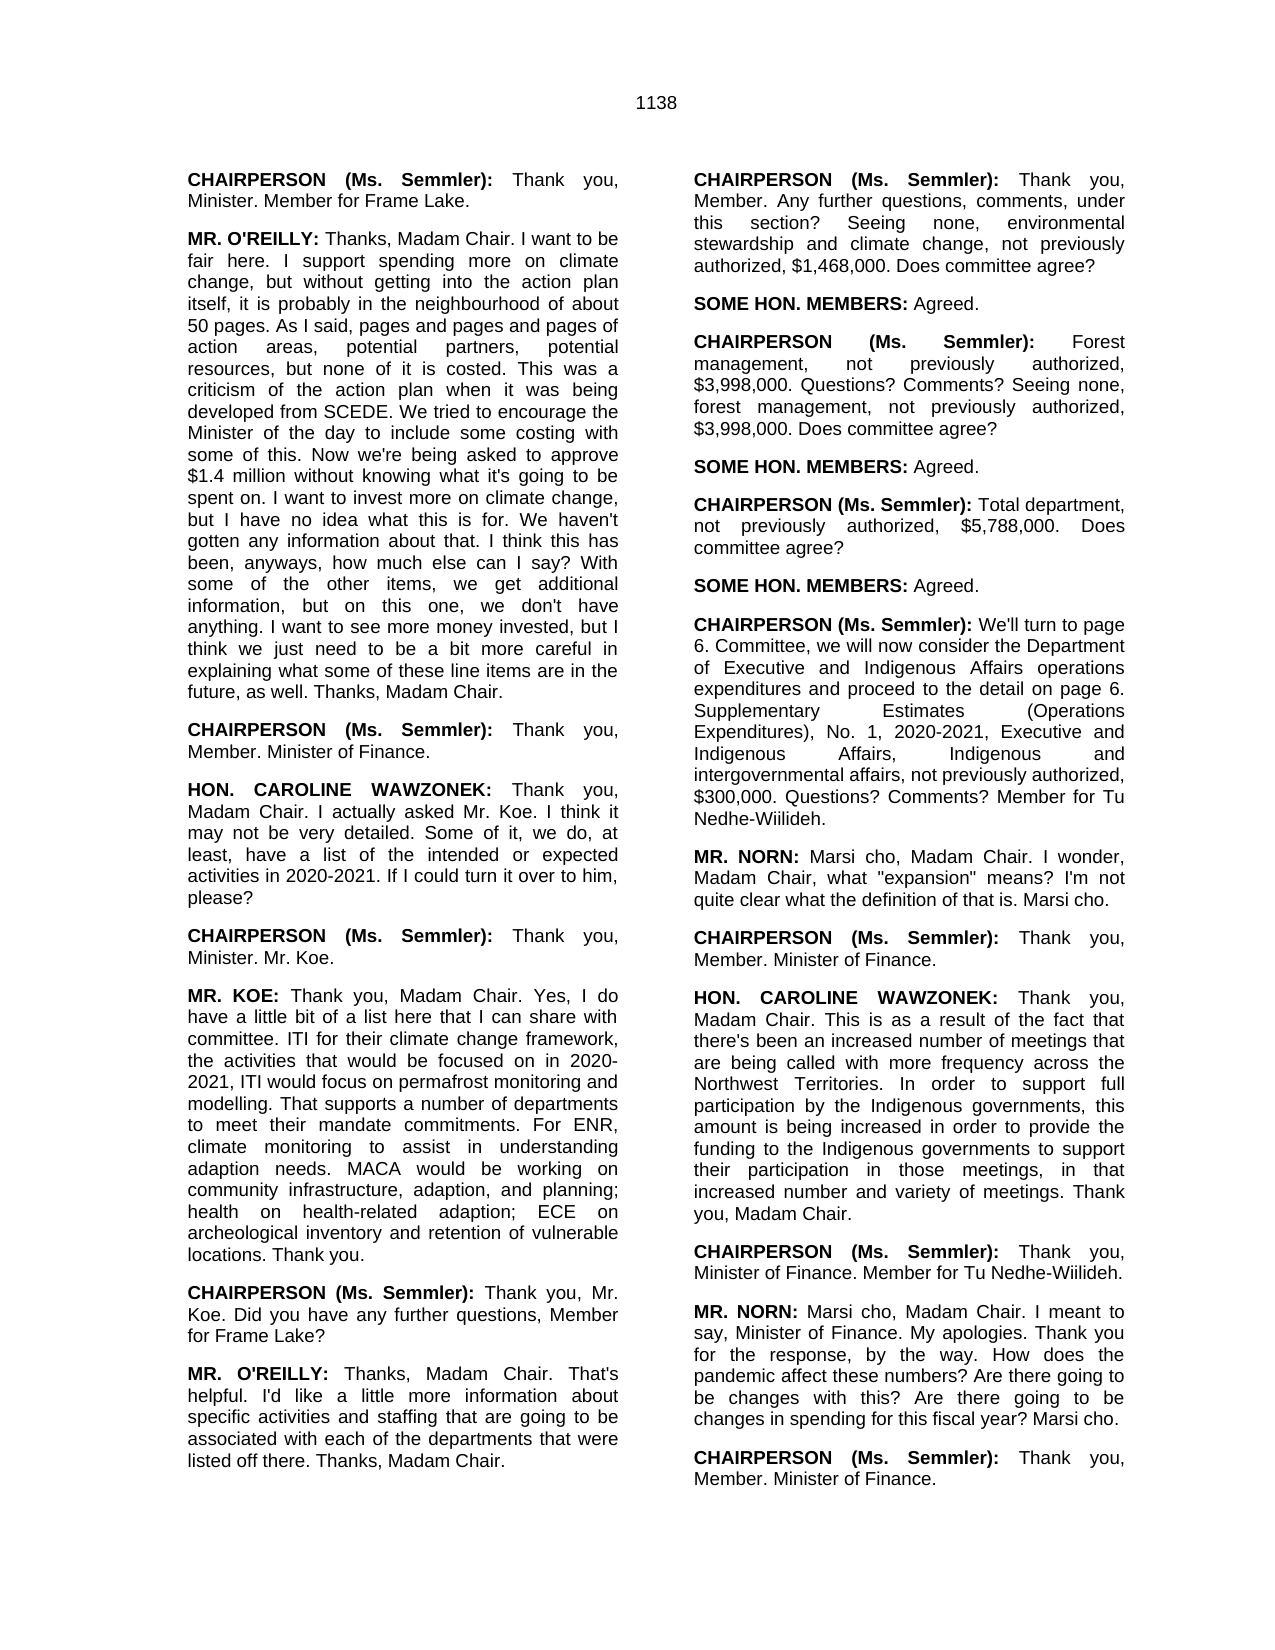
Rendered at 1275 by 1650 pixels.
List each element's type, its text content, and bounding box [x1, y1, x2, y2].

text CHAIRPERSON (Ms. Semmler): Thank you, Member. Minister of Finance. [187, 719, 619, 762]
text MR. NORN: Marsi cho, Madam Chair. I wonder, Madam Chair, what "expansion" means? I'm not quite clear what the definition of that is. Marsi cho. [694, 846, 1125, 910]
text CHAIRPERSON (Ms. Semmler): Thank you, Mr. Koe. Did you have any further questions, Member for Frame Lake? [187, 1282, 619, 1346]
text SOME HON. MEMBERS: Agreed. [694, 456, 1125, 477]
text CHAIRPERSON (Ms. Semmler): Forest management, not previously authorized, $3,998,000. Questions? Comments? Seeing none, forest management, not previously authorized, $3,998,000. Does committee agree? [694, 331, 1125, 439]
text HON. CAROLINE WAWZONEK: Thank you, Madam Chair. This is as a result of the fact that there's been an increased number of meetings that are being called with more frequency across the Northwest Territories. In order to support full participation by the Indigenous governments, this amount is being increased in order to provide the funding to the Indigenous governments to support their participation in those meetings, in that increased number and variety of meetings. Thank you, Madam Chair. [694, 987, 1125, 1224]
text CHAIRPERSON (Ms. Semmler): Thank you, Member. Any further questions, comments, under this section? Seeing none, environmental stewardship and climate change, not previously authorized, $1,468,000. Does committee agree? [694, 168, 1125, 276]
text SOME HON. MEMBERS: Agreed. [694, 293, 1125, 314]
text CHAIRPERSON (Ms. Semmler): Total department, not previously authorized, $5,788,000. Does committee agree? [694, 494, 1125, 558]
text CHAIRPERSON (Ms. Semmler): Thank you, Minister of Finance. Member for Tu Nedhe-Wiilideh. [694, 1241, 1125, 1284]
text MR. O'REILLY: Thanks, Madam Chair. That's helpful. I'd like a little more information about specific activities and staffing that are going to be associated with each of the departments that were listed off there. Thanks, Madam Chair. [187, 1363, 619, 1471]
text CHAIRPERSON (Ms. Semmler): Thank you, Member. Minister of Finance. [694, 927, 1125, 970]
text CHAIRPERSON (Ms. Semmler): We'll turn to page 6. Committee, we will now consider the Department of Executive and Indigenous Affairs operations expenditures and proceed to the detail on page 6. Supplementary Estimates (Operations Expenditures), No. 1, 2020-2021, Executive and Indigenous Affairs, Indigenous and intergovernmental affairs, not previously authorized, $300,000. Questions? Comments? Member for Tu Nedhe-Wiilideh. [694, 613, 1125, 829]
text CHAIRPERSON (Ms. Semmler): Thank you, Minister. Mr. Koe. [187, 925, 619, 968]
text SOME HON. MEMBERS: Agreed. [694, 575, 1125, 597]
text MR. O'REILLY: Thanks, Madam Chair. I want to be fair here. I support spending more on climate change, but without getting into the action plan itself, it is probably in the neighbourhood of about 50 pages. As I said, pages and pages and pages of action areas, potential partners, potential resources, but none of it is costed. This was a criticism of the action plan when it was being developed from SCEDE. We tried to encourage the Minister of the day to include some costing with some of this. Now we're being asked to approve $1.4 million without knowing what it's going to be spent on. I want to invest more on climate change, but I have no idea what this is for. We haven't gotten any information about that. I think this has been, anyways, how much else can I say? With some of the other items, we get additional information, but on this one, we don't have anything. I want to see more money invested, but I think we just need to be a bit more careful in explaining what some of these line items are in the future, as well. Thanks, Madam Chair. [187, 228, 619, 702]
text MR. NORN: Marsi cho, Madam Chair. I meant to say, Minister of Finance. My apologies. Thank you for the response, by the way. How does the pandemic affect these numbers? Are there going to be changes with this? Are there going to be changes in spending for this fiscal year? Marsi cho. [694, 1300, 1125, 1430]
text MR. KOE: Thank you, Madam Chair. Yes, I do have a little bit of a list here that I can share with committee. ITI for their climate change framework, the activities that would be focused on in 2020-2021, ITI would focus on permafrost monitoring and modelling. That supports a number of departments to meet their mandate commitments. For ENR, climate monitoring to assist in understanding adaption needs. MACA would be working on community infrastructure, adaption, and planning; health on health-related adaption; ECE on archeological inventory and retention of vulnerable locations. Thank you. [187, 985, 619, 1265]
text CHAIRPERSON (Ms. Semmler): Thank you, Member. Minister of Finance. [694, 1446, 1125, 1489]
text CHAIRPERSON (Ms. Semmler): Thank you, Minister. Member for Frame Lake. [187, 168, 619, 211]
text HON. CAROLINE WAWZONEK: Thank you, Madam Chair. I actually asked Mr. Koe. I think it may not be very detailed. Some of it, we do, at least, have a list of the intended or expected activities in 2020-2021. If I could turn it over to him, please? [187, 779, 619, 908]
